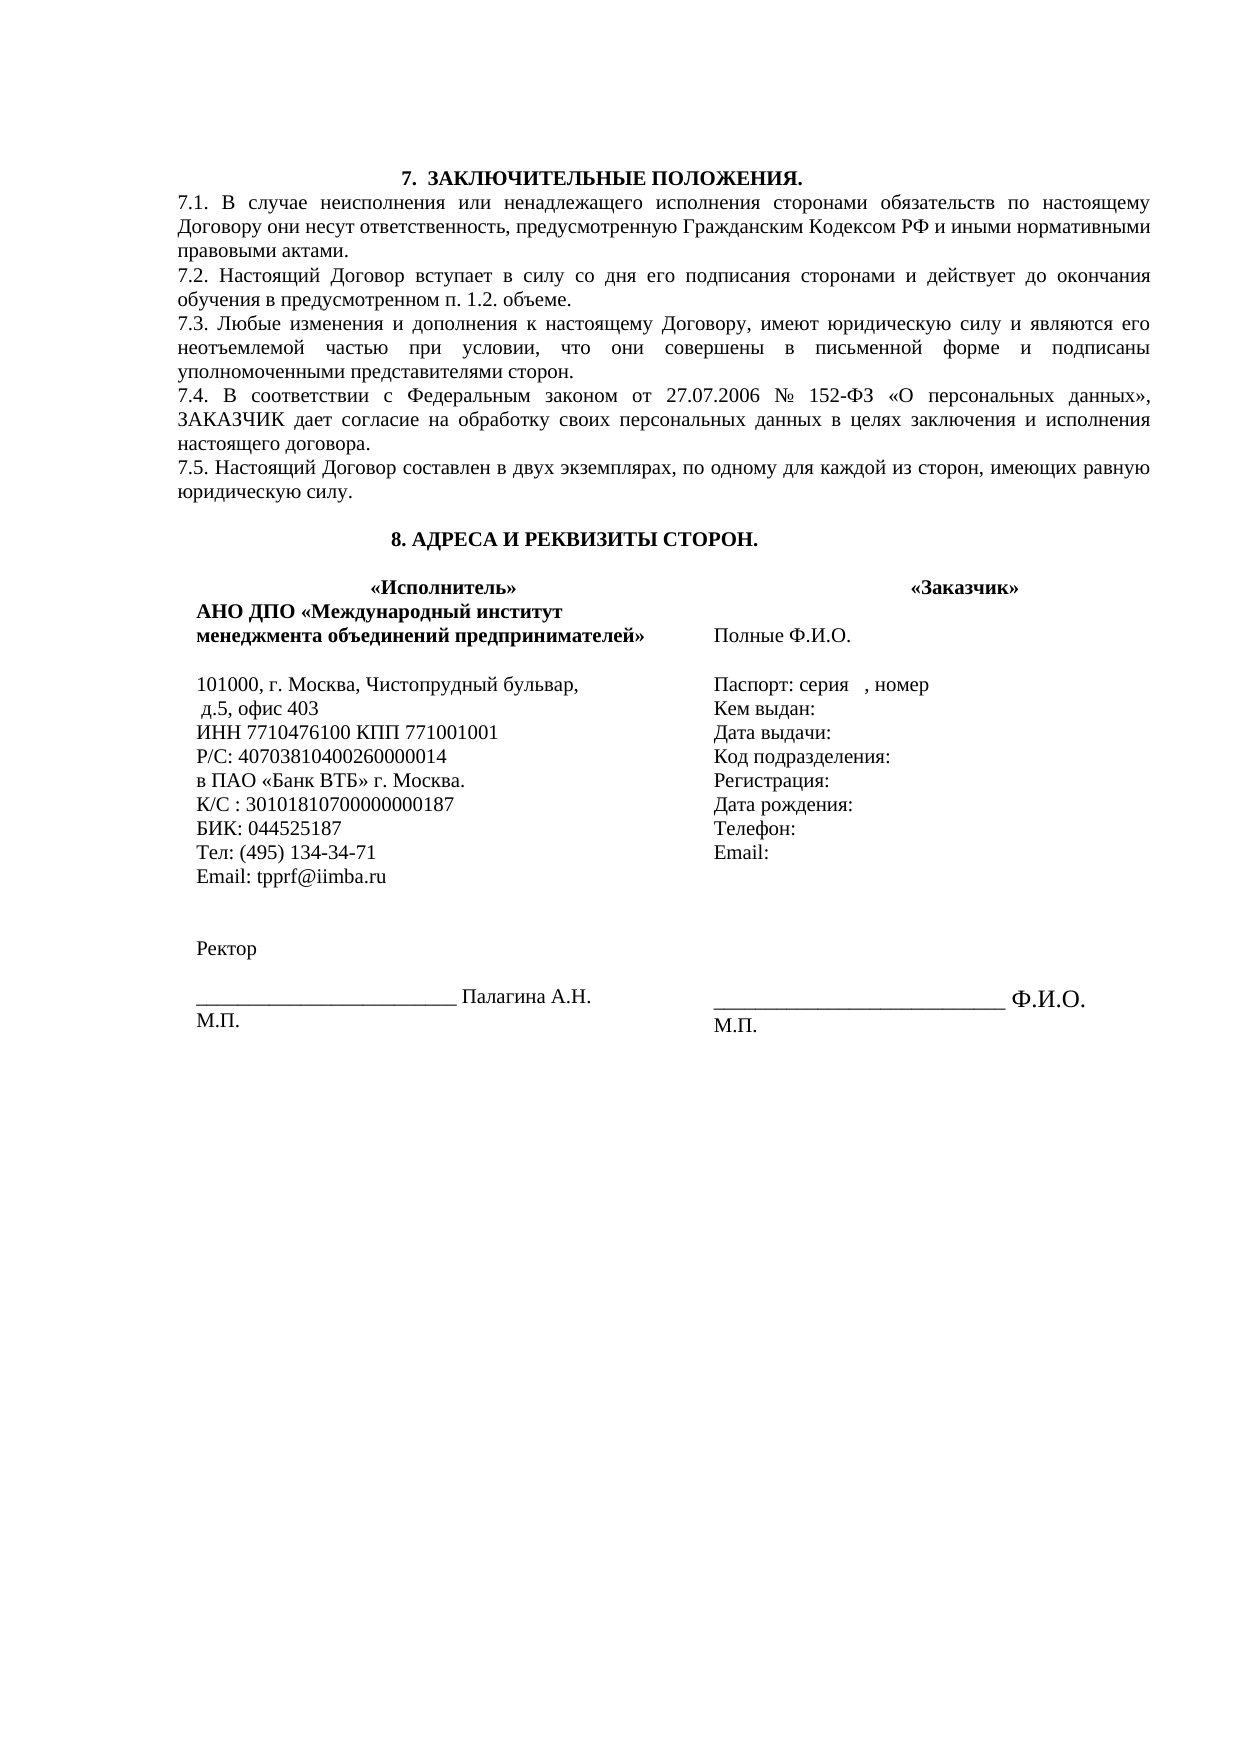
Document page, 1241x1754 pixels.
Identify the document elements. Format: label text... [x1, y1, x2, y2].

table_cell ____________________________ Ф.И.О. М.П. [702, 936, 1227, 1072]
table_header «Исполнитель» АНО ДПО «Международный институт менеджмента объединений предпринимателей» 101000, г. Москва, Чистопрудный бульвар, д.5, офис 403 ИНН 7710476100 КПП 771001001 Р/С: 40703810400260000014 в ПАО «Банк ВТБ» г. Москва. К/С : 30101810700000000187 БИК: 044525187 Тел: (495) 134-34-71 Еmail: tpprf@iimba.ru [185, 575, 702, 936]
text 7. ЗАКЛЮЧИТЕЛЬНЫЕ ПОЛОЖЕНИЯ. [177, 166, 1152, 190]
text 8. АДРЕСА И РЕКВИЗИТЫ СТОРОН. [177, 527, 1152, 551]
text 7.3. Любые изменения и дополнения к настоящему Договору, имеют юридическую силу и являются его неотъемлемой частью при условии, что они совершены в письменной форме и подписаны уполномоченными представителями сторон. [177, 311, 1152, 383]
text 7.2. Настоящий Договор вступает в силу со дня его подписания сторонами и действует до окончания обучения в предусмотренном п. 1.2. объеме. [177, 262, 1152, 311]
table_header «Заказчик» Полные Ф.И.О. Паспорт: серия , номер Кем выдан: Дата выдачи: Код подразделения: Регистрация: Дата рождения: Телефон: Email: [702, 575, 1227, 936]
table_cell Ректор _________________________ Палагина А.Н. М.П. [185, 936, 702, 1072]
text 7.1. В случае неисполнения или ненадлежащего исполнения сторонами обязательств по настоящему Договору они несут ответственность, предусмотренную Гражданским Кодексом РФ и иными нормативными правовыми актами. [177, 190, 1152, 262]
text 7.5. Настоящий Договор составлен в двух экземплярах, по одному для каждой из сторон, имеющих равную юридическую силу. [177, 455, 1152, 503]
text 7.4. В соответствии с Федеральным законом от 27.07.2006 № 152-ФЗ «О персональных данных», ЗАКАЗЧИК дает согласие на обработку своих персональных данных в целях заключения и исполнения настоящего договора. [177, 383, 1152, 455]
